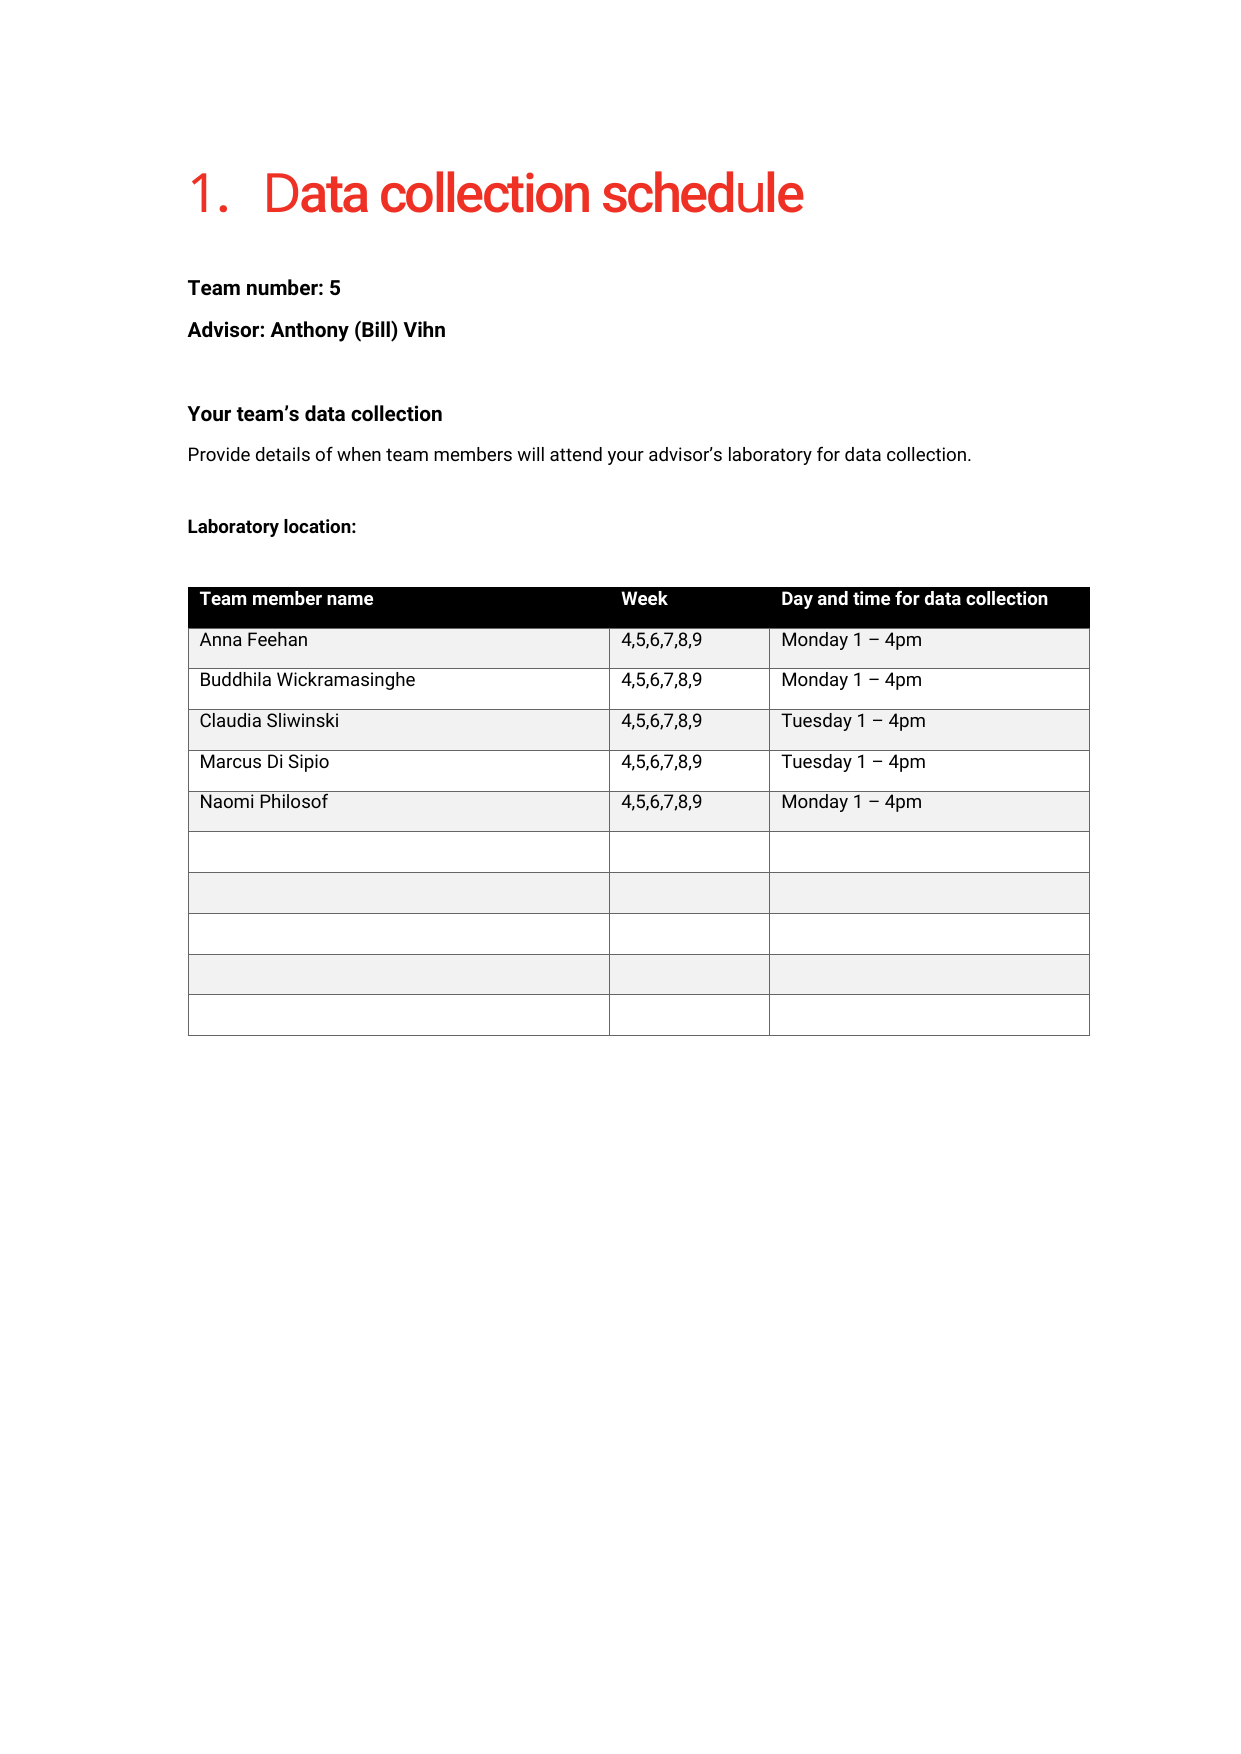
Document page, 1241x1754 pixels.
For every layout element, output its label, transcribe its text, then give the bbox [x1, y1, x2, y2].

table_cell Tuesday 1 – 4pm [770, 751, 1089, 791]
table_cell Monday 1 – 4pm [770, 792, 1089, 831]
table_cell [189, 873, 609, 913]
table_cell 4,5,6,7,8,9 [610, 792, 769, 831]
table_cell 4,5,6,7,8,9 [610, 629, 769, 668]
table_cell [770, 873, 1089, 913]
table_cell [189, 995, 609, 1035]
table_cell Claudia Sliwinski [189, 710, 609, 750]
table_header Week [610, 588, 769, 628]
table_cell [770, 995, 1089, 1035]
table_cell Anna Feehan [189, 629, 609, 668]
table_cell Monday 1 – 4pm [770, 669, 1089, 709]
table_cell [610, 914, 769, 953]
table_cell [189, 832, 609, 872]
table_cell [610, 955, 769, 994]
subtitle Data collection schedule [187, 162, 1090, 226]
table_cell 4,5,6,7,8,9 [610, 669, 769, 709]
table_cell [610, 995, 769, 1035]
table_cell [189, 955, 609, 994]
text Team number: 5 [187, 276, 1090, 300]
table_cell Naomi Philosof [189, 792, 609, 831]
table_cell Tuesday 1 – 4pm [770, 710, 1089, 750]
table_cell 4,5,6,7,8,9 [610, 751, 769, 791]
table_cell [770, 955, 1089, 994]
table_cell 4,5,6,7,8,9 [610, 710, 769, 750]
table_header Team member name [189, 588, 609, 628]
table_cell Monday 1 – 4pm [770, 629, 1089, 668]
table_cell [189, 914, 609, 953]
text Your team’s data collection [187, 402, 1090, 427]
table_cell [610, 873, 769, 913]
text Advisor: Anthony (Bill) Vihn [187, 318, 1090, 342]
table_cell [770, 832, 1089, 872]
table_cell Marcus Di Sipio [189, 751, 609, 791]
table_cell [610, 832, 769, 872]
table_header Day and time for data collection [770, 588, 1089, 628]
text Provide details of when team members will attend your advisor’s laboratory for data collection. [187, 444, 1090, 466]
table_cell Buddhila Wickramasinghe [189, 669, 609, 709]
text Laboratory location: [187, 516, 1090, 538]
table_cell [770, 914, 1089, 953]
